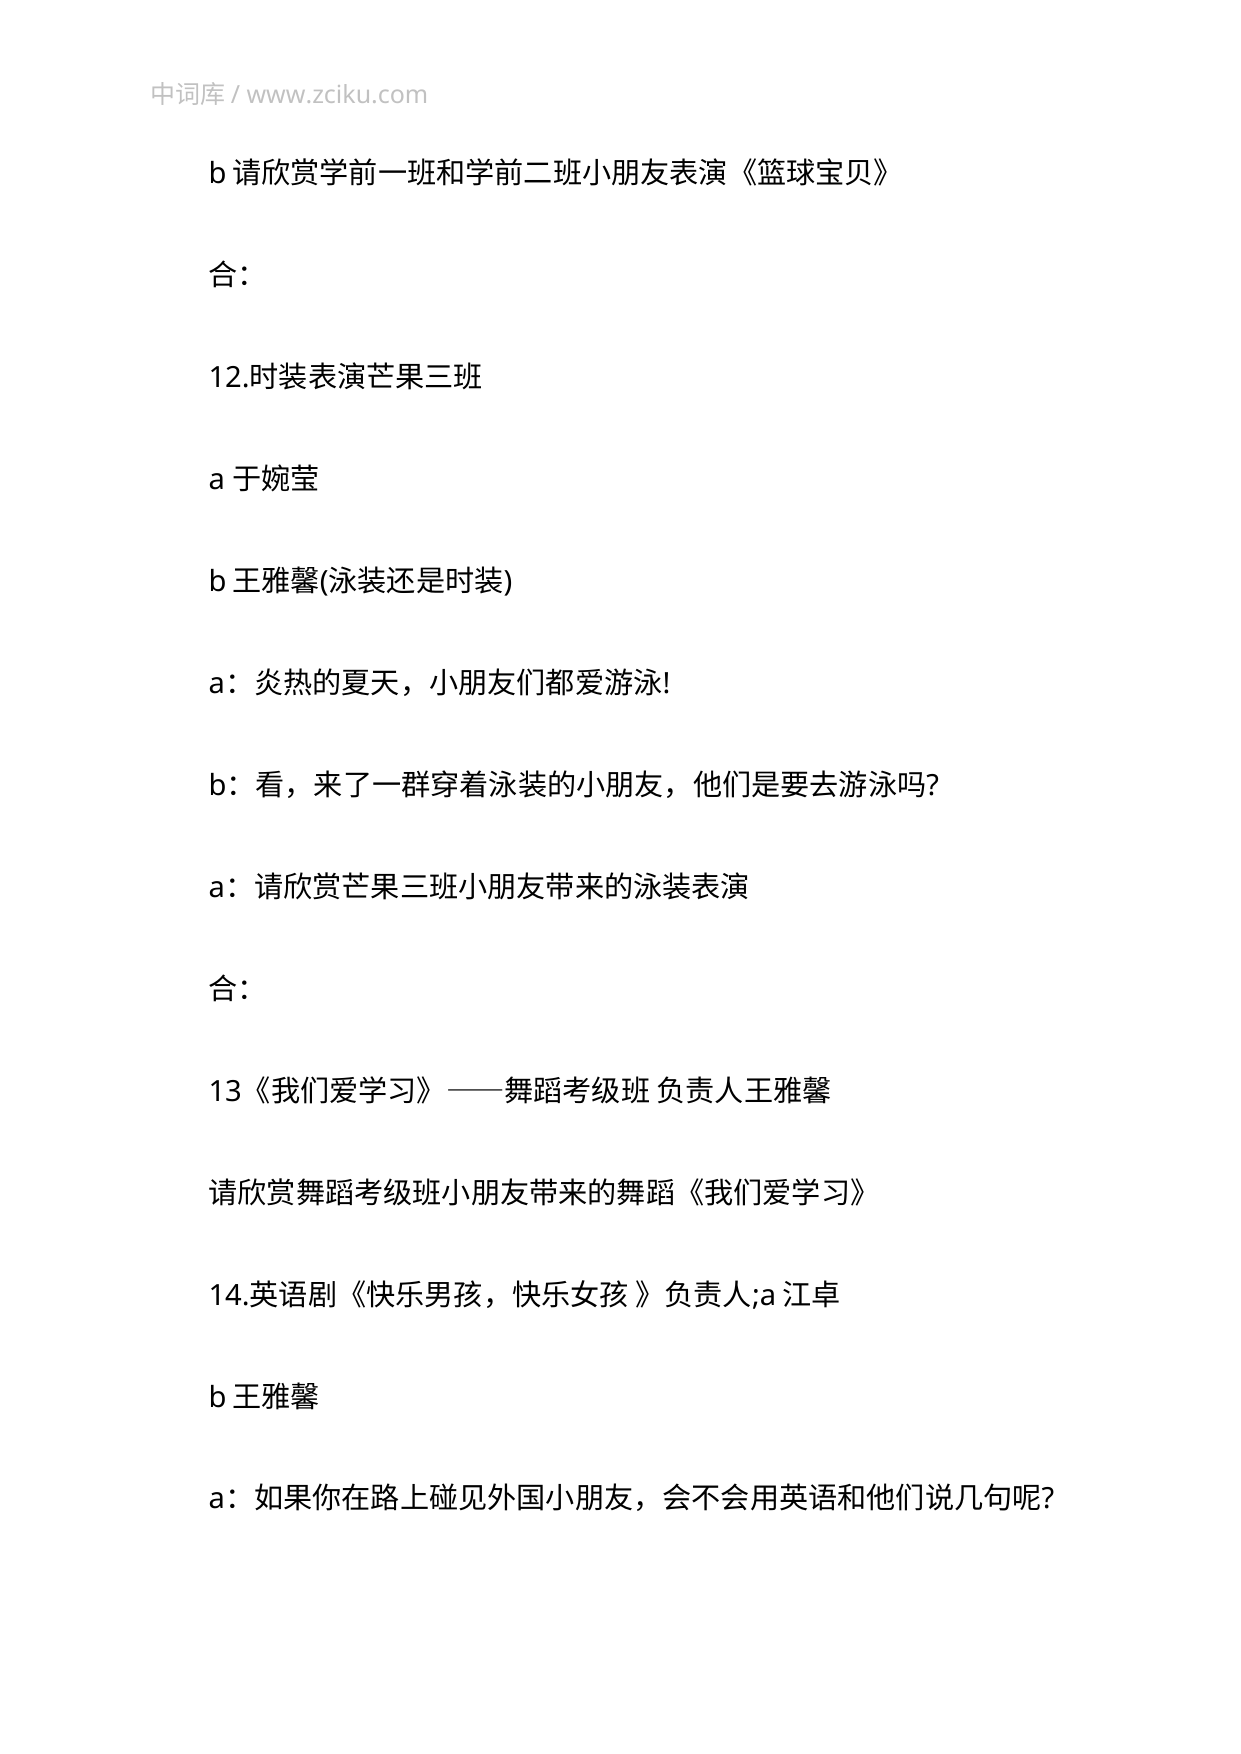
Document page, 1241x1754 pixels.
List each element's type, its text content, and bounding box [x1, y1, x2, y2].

text 合： [150, 966, 1090, 1008]
text a：炎热的夏天，小朋友们都爱游泳! [150, 660, 1090, 702]
text 合： [150, 252, 1090, 294]
text b请欣赏学前一班和学前二班小朋友表演《篮球宝贝》 [150, 150, 1090, 192]
text 14.英语剧《快乐男孩，快乐女孩 》负责人;a江卓 [150, 1271, 1090, 1313]
text a：如果你在路上碰见外国小朋友，会不会用英语和他们说几句呢? [150, 1475, 1090, 1517]
text a 于婉莹 [150, 456, 1090, 498]
text b王雅馨 [150, 1373, 1090, 1416]
text b：看，来了一群穿着泳装的小朋友，他们是要去游泳吗? [150, 762, 1090, 804]
text 12.时装表演芒果三班 [150, 354, 1090, 396]
text b王雅馨(泳装还是时装) [150, 558, 1090, 600]
text 13《我们爱学习》——舞蹈考级班 负责人王雅馨 [150, 1067, 1090, 1110]
text a：请欣赏芒果三班小朋友带来的泳装表演 [150, 864, 1090, 906]
text 请欣赏舞蹈考级班小朋友带来的舞蹈《我们爱学习》 [150, 1169, 1090, 1212]
